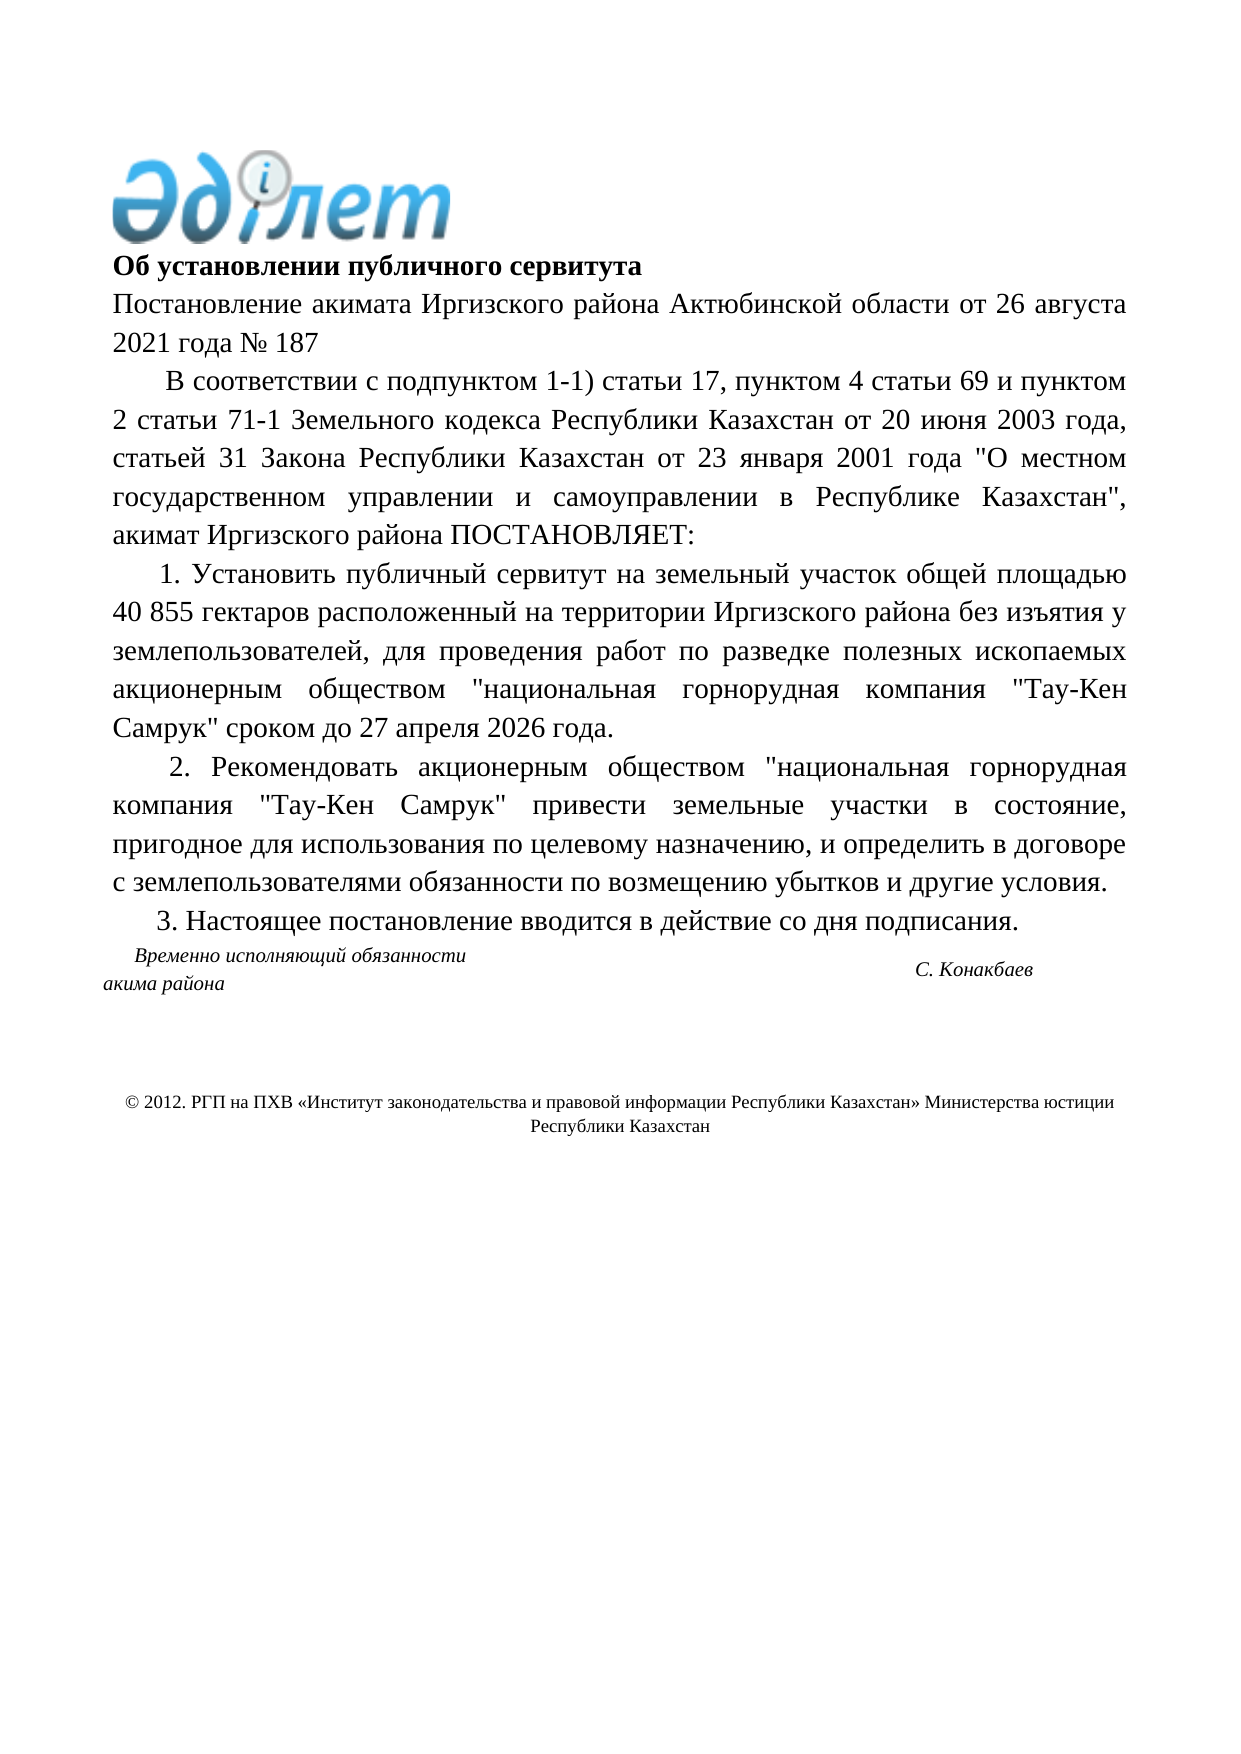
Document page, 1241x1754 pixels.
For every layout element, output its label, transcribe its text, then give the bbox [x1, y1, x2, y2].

picture [112, 150, 451, 244]
text © 2012. РГП на ПХВ «Институт законодательства и правовой информации Республики Казахстан» Министерства юстиции Республики Казахстан [112, 1091, 1128, 1137]
text В соответствии с подпунктом 1-1) статьи 17, пунктом 4 статьи 69 и пунктом 2 статьи 71-1 Земельного кодекса Республики Казахстан от 20 июня 2003 года, статьей 31 Закона Республики Казахстан от 23 января 2001 года "О местном государственном управлении и самоуправлении в Республике Казахстан", акимат Иргизского района ПОСТАНОВЛЯЕТ: [112, 363, 1128, 551]
text Постановление акимата Иргизского района Актюбинской области от 26 августа 2021 года № 187 [112, 286, 1128, 358]
text 1. Установить публичный сервитут на земельный участок общей площадью 40 855 гектаров расположенный на территории Иргизского района без изъятия у землепользователей, для проведения работ по разведке полезных ископаемых акционерным обществом "национальная горнорудная компания "Тау-Кен Самрук" сроком до 27 апреля 2026 года. [112, 556, 1128, 744]
table_header Временно исполняющий обязанности акима района [101, 941, 913, 1000]
table_header С. Конакбаев [913, 941, 1240, 1000]
text 2. Рекомендовать акционерным обществом "национальная горнорудная компания "Тау-Кен Самрук" привести земельные участки в состояние, пригодное для использования по целевому назначению, и определить в договоре с землепользователями обязанности по возмещению убытков и другие условия. [112, 749, 1128, 898]
text Об установлении публичного сервитута [112, 248, 1128, 281]
text 3. Настоящее постановление вводится в действие со дня подписания. [112, 903, 1128, 936]
